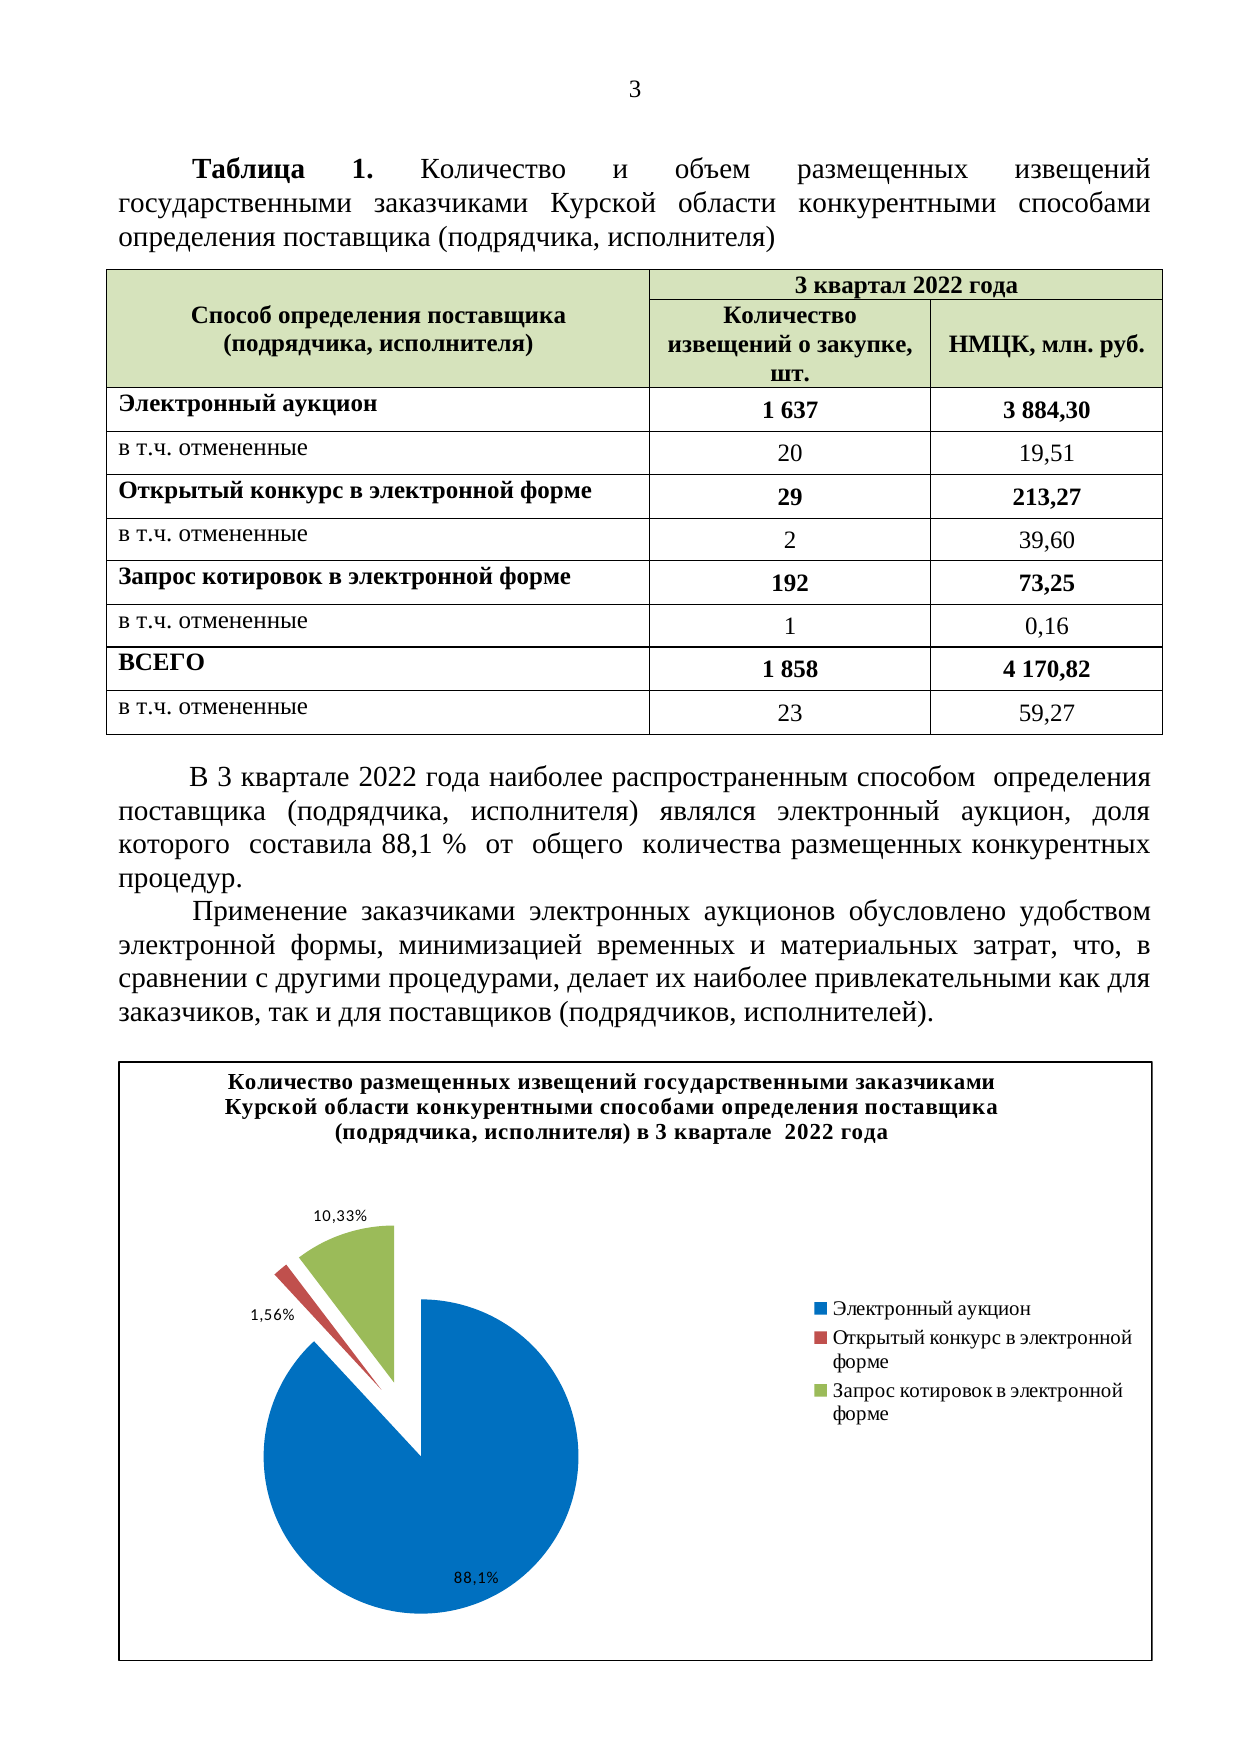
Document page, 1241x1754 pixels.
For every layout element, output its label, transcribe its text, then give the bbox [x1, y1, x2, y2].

table_cell 0,16 [931, 605, 1162, 646]
table_cell ВСЕГО [107, 648, 649, 690]
table_cell 73,25 [931, 561, 1162, 604]
table_header Способ определения поставщика (подрядчика, исполнителя) [107, 270, 649, 387]
table_cell в т.ч. отмененные [107, 691, 649, 733]
table_cell 20 [650, 432, 930, 474]
table_cell 1 637 [650, 388, 930, 431]
text В 3 квартале 2022 года наиболее распространенным способом определения поставщика (подрядчика, исполнителя) являлся электронный аукцион, доля которого составила 88,1 % от общего количества размещенных конкурентных процедур. [118, 759, 1152, 893]
table_cell 4 170,82 [931, 648, 1162, 690]
table_cell НМЦК, млн. руб. [931, 300, 1162, 387]
table_cell в т.ч. отмененные [107, 432, 649, 474]
table_cell 2 [650, 519, 930, 560]
table_cell 29 [650, 475, 930, 517]
table_cell Открытый конкурс в электронной форме [107, 475, 649, 517]
table_cell 23 [650, 691, 930, 733]
table_cell 39,60 [931, 519, 1162, 560]
table_cell Электронный аукцион [107, 388, 649, 431]
text Применение заказчиками электронных аукционов обусловлено удобством электронной формы, минимизацией временных и материальных затрат, что, в сравнении с другими процедурами, делает их наиболее привлекательными как для заказчиков, так и для поставщиков (подрядчиков, исполнителей). [118, 893, 1152, 1028]
table_cell 1 858 [650, 648, 930, 690]
table_cell 59,27 [931, 691, 1162, 733]
table_cell в т.ч. отмененные [107, 605, 649, 646]
table_cell 19,51 [931, 432, 1162, 474]
table_header 3 квартал 2022 года [650, 270, 1162, 299]
table_cell в т.ч. отмененные [107, 519, 649, 560]
table_cell Запрос котировок в электронной форме [107, 561, 649, 604]
table_cell 1 [650, 605, 930, 646]
table_cell 192 [650, 561, 930, 604]
table_cell 3 884,30 [931, 388, 1162, 431]
text Таблица 1. Количество и объем размещенных извещений государственными заказчиками Курской области конкурентными способами определения поставщика (подрядчика, исполнителя) [118, 152, 1152, 252]
table_cell 213,27 [931, 475, 1162, 517]
table_cell Количество извещений о закупке, шт. [650, 300, 930, 387]
